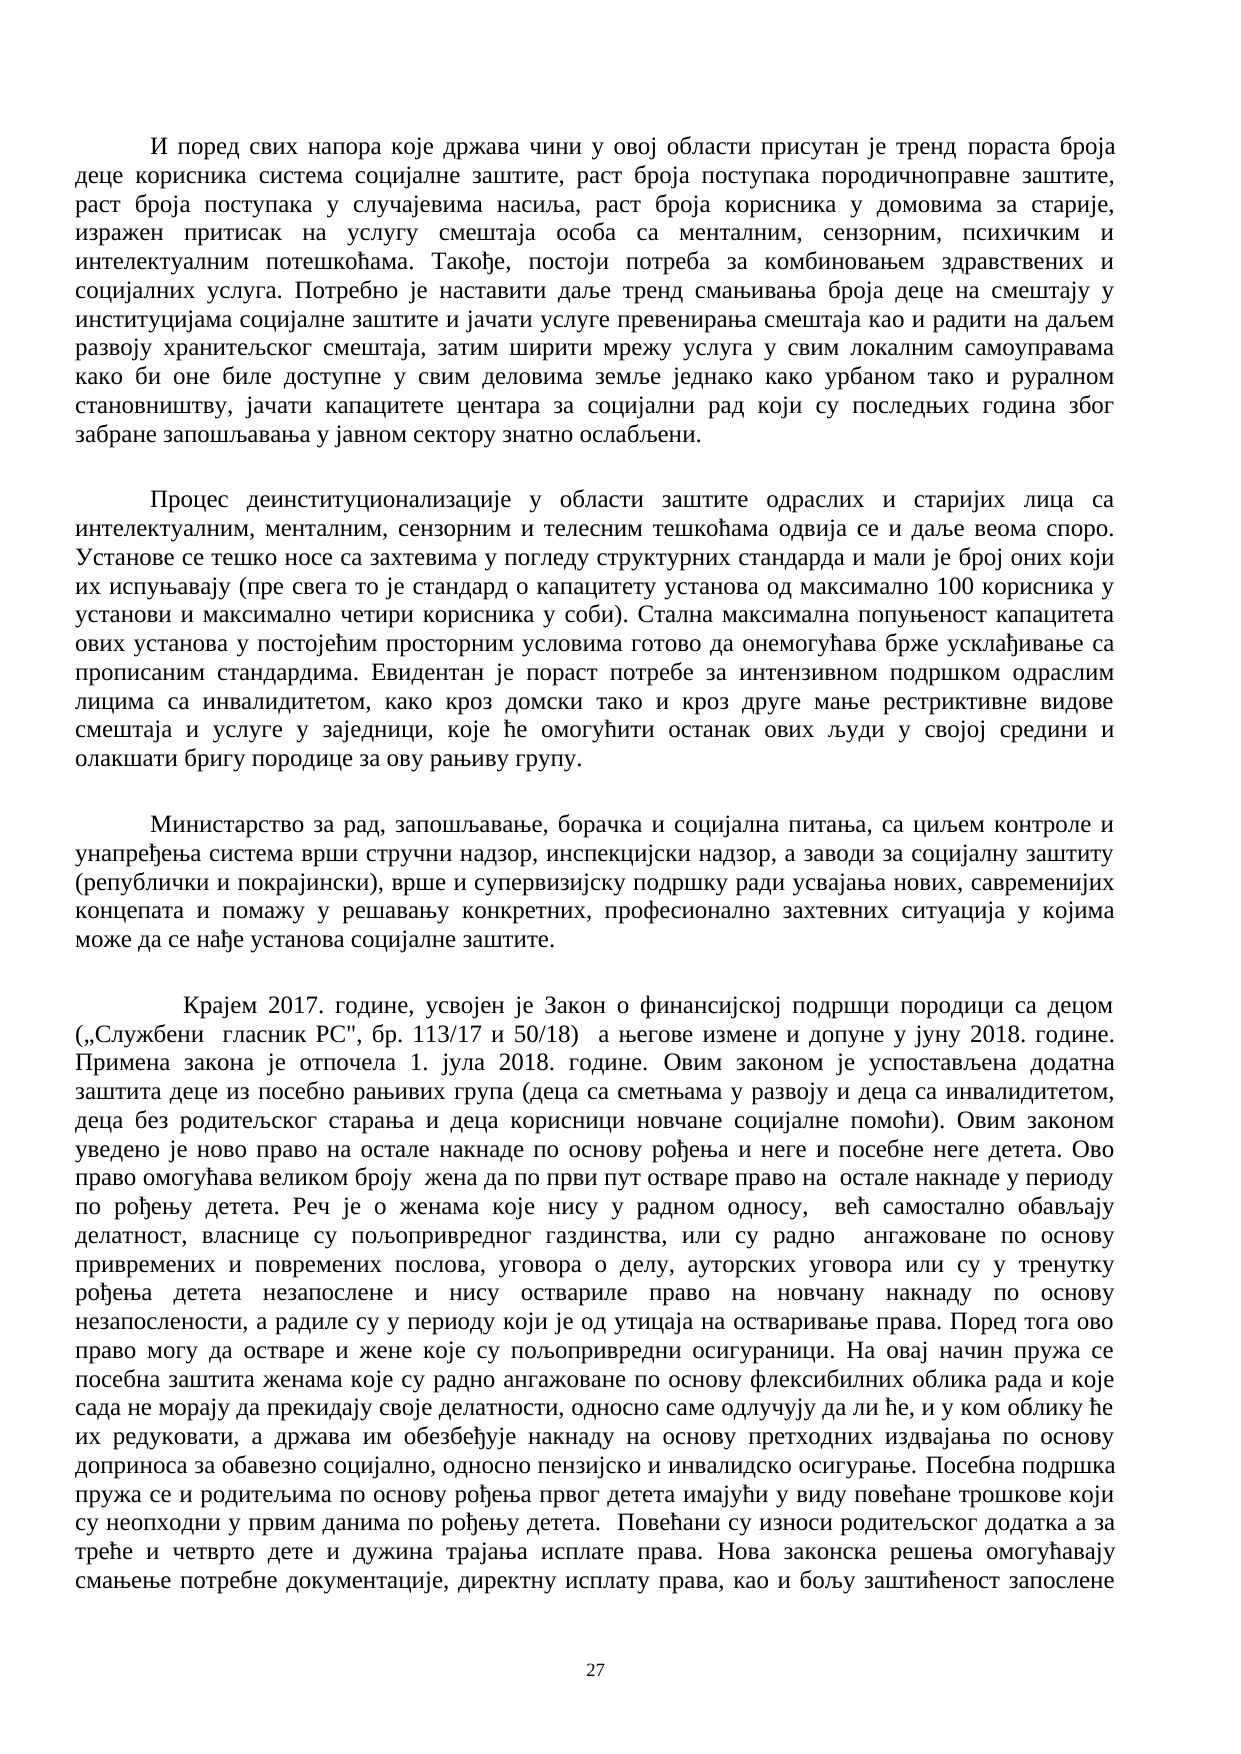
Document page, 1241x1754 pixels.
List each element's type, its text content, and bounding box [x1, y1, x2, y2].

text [75, 990, 1116, 1594]
text Министарство за рад, запошљавање, борачка и социјална питања, са циљем контроле и унапређења система врши стручни надзор, инспекцијски надзор, а заводи за социјалну заштиту (републички и покрајински), врше и супервизијску подршку ради усвајања нових, савременијих концепата и помажу у решавању конкретних, професионално захтевних ситуација у којима може да се нађе установа социјалне заштите. [75, 809, 1116, 953]
text И поред свих напора које држава чини у овој области присутан је тренд пораста броја деце корисника система социјалне заштите, раст броја поступака породичноправне заштите, раст броја поступака у случајевима насиља, раст броја корисника у домовима за старије, изражен притисак на услугу смештаја особа са менталним, сензорним, психичким и интелектуалним потешкоћама. Такође, постоји потреба за комбиновањем здравствених и социјалних услуга. Потребно је наставити даље тренд смањивања броја деце на смештају у институцијама социјалне заштите и јачати услуге превенирања смештаја као и радити на даљем развоју хранитељског смештаја, затим ширити мрежу услуга у свим локалним самоуправама како би оне биле доступне у свим деловима земље једнако како урбаном тако и руралном становништву, јачати капацитете центара за социјални рад који су последњих година због забране запошљавања у јавном сектору знатно ослабљени. [75, 131, 1116, 447]
text Процес деинституционализације у области заштите одраслих и старијих лица са интелектуалним, менталним, сензорним и телесним тешкоћама одвија се и даље веома споро. Установе се тешко носе са захтевима у погледу структурних стандарда и мали је број оних који их испуњавају (пре свега то је стандард о капацитету установа од максимално 100 корисника у установи и максимално четири корисника у соби). Стална максимална попуњеност капацитета ових установа у постојећим просторним условима готово да онемогућава брже усклађивање са прописаним стандардима. Евидентан је пораст потребе за интензивном подршком одраслим лицима са инвалидитетом, како кроз домски тако и кроз друге мање рестриктивне видове смештаја и услуге у заједници, које ће омогућити останак ових људи у својој средини и олакшати бригу породице за ову рањиву групу. [75, 484, 1116, 772]
